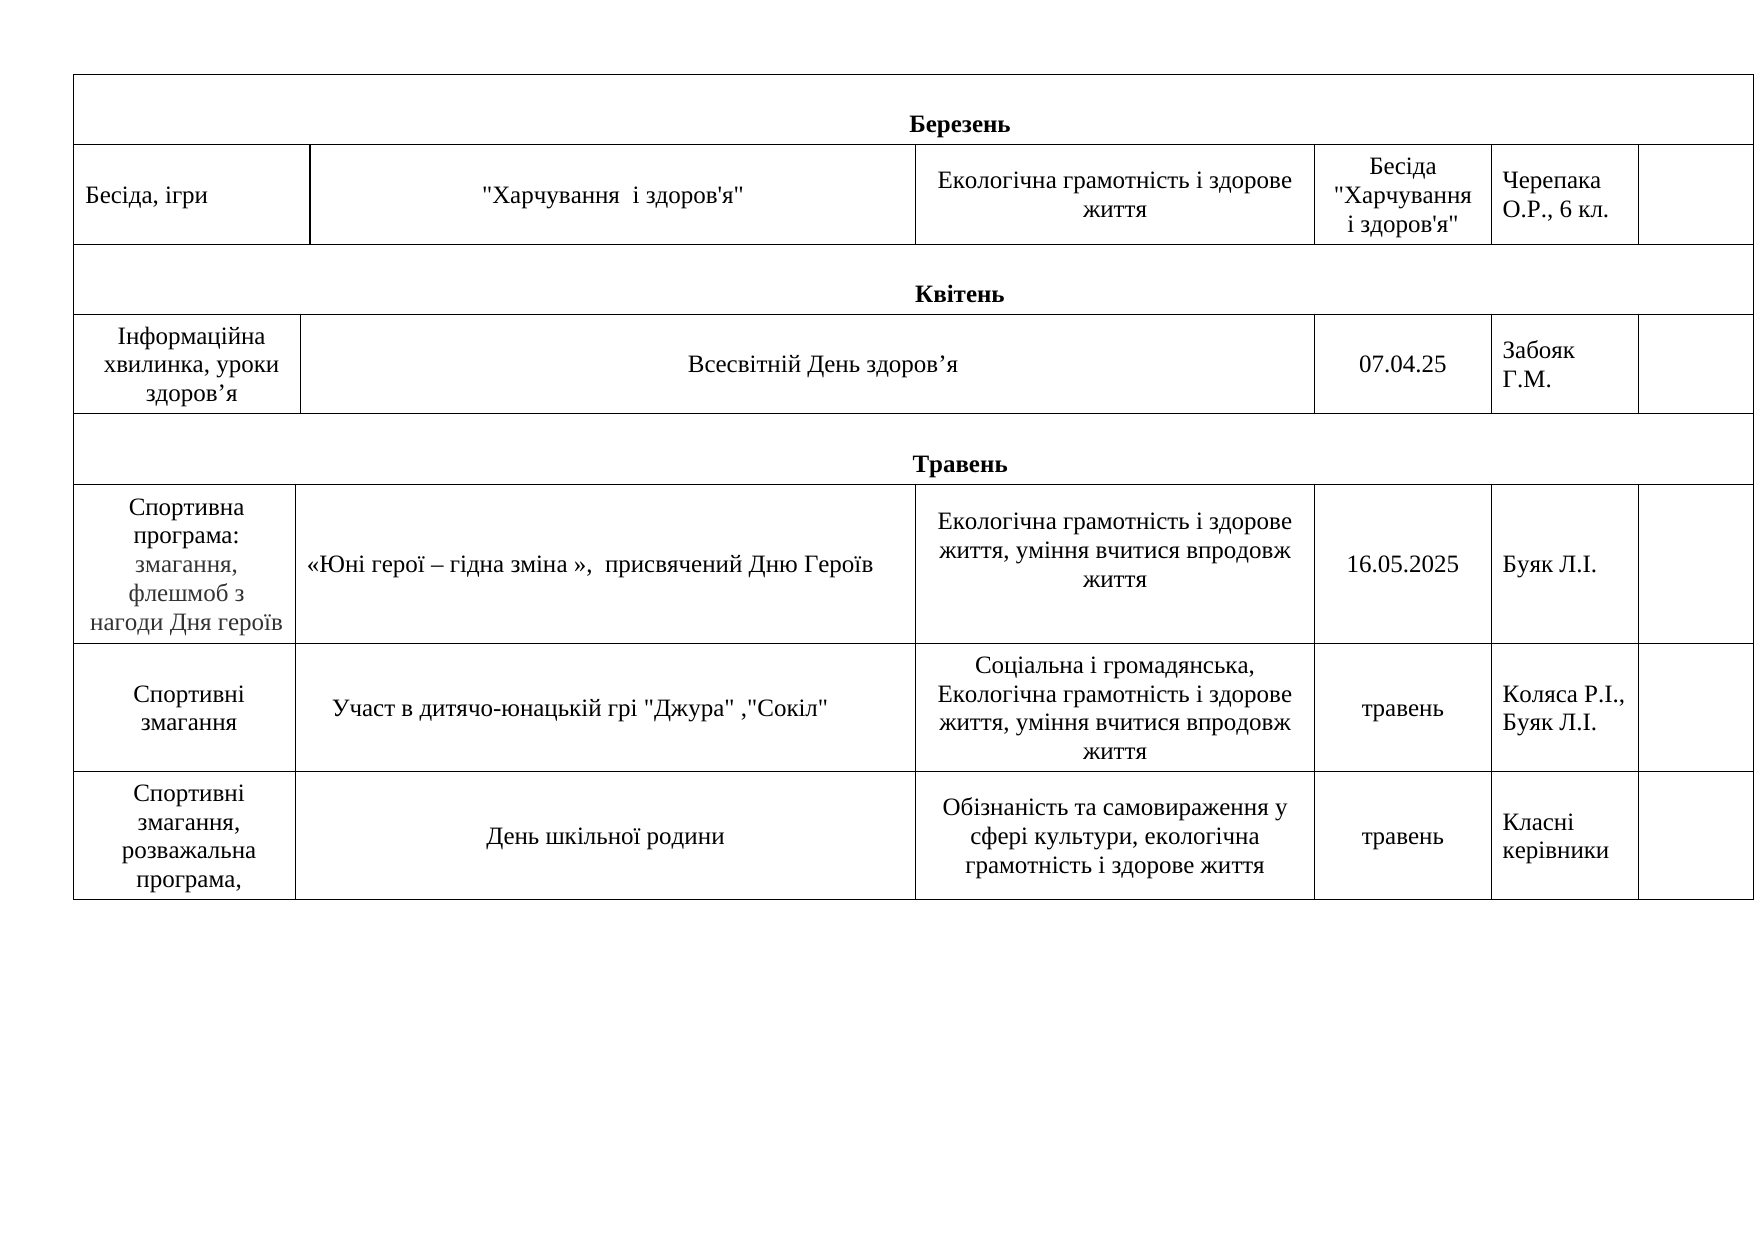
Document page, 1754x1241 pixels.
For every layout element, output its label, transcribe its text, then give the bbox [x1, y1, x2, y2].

table_cell «Юні герої – гідна зміна », присвячений Дню Героїв [296, 485, 915, 643]
table_cell Бесіда, ігри [74, 145, 309, 243]
table_cell День шкільної родини [296, 772, 915, 899]
table_cell Коляса Р.І., Буяк Л.І. [1492, 644, 1638, 771]
table_cell [1639, 772, 1753, 899]
table_cell [1639, 145, 1753, 243]
table_cell Обізнаність та самовираження у сфері культури, екологічна грамотність і здорове життя [916, 772, 1314, 899]
table_cell "Харчування і здоров'я" [311, 145, 915, 243]
table_cell Квітень [74, 245, 1753, 314]
table_cell [1639, 485, 1753, 643]
table_cell Буяк Л.І. [1492, 485, 1638, 643]
table_cell Спортивні змагання [74, 644, 295, 771]
table_cell Соціальна і громадянська, Екологічна грамотність і здорове життя, уміння вчитися впродовж життя [916, 644, 1314, 771]
table_cell Інформаційна хвилинка, уроки здоров’я [74, 315, 300, 413]
table_cell Екологічна грамотність і здорове життя, уміння вчитися впродовж життя [916, 485, 1314, 643]
table_cell [1639, 644, 1753, 771]
table_cell Спортивні змагання, розважальна програма, [74, 772, 295, 899]
table_cell 16.05.2025 [1315, 485, 1491, 643]
table_cell Спортивна програма: змагання, флешмоб з нагоди Дня героїв [74, 485, 295, 643]
table_cell Березень [74, 75, 1753, 144]
table_cell [1639, 315, 1753, 413]
table_cell травень [1315, 644, 1491, 771]
table_cell Всесвітній День здоров’я [301, 315, 1314, 413]
table_cell Черепака О.Р., 6 кл. [1492, 145, 1638, 243]
table_cell Забояк Г.М. [1492, 315, 1638, 413]
table_cell Екологічна грамотність і здорове життя [916, 145, 1314, 243]
table_cell Класні керівники [1492, 772, 1638, 899]
table_cell 07.04.25 [1315, 315, 1491, 413]
table_cell Участ в дитячо-юнацькій грі "Джура" ,"Сокіл" [296, 644, 915, 771]
table_cell травень [1315, 772, 1491, 899]
table_cell Травень [74, 414, 1753, 483]
table_cell Бесіда "Харчування і здоров'я" [1315, 145, 1491, 243]
